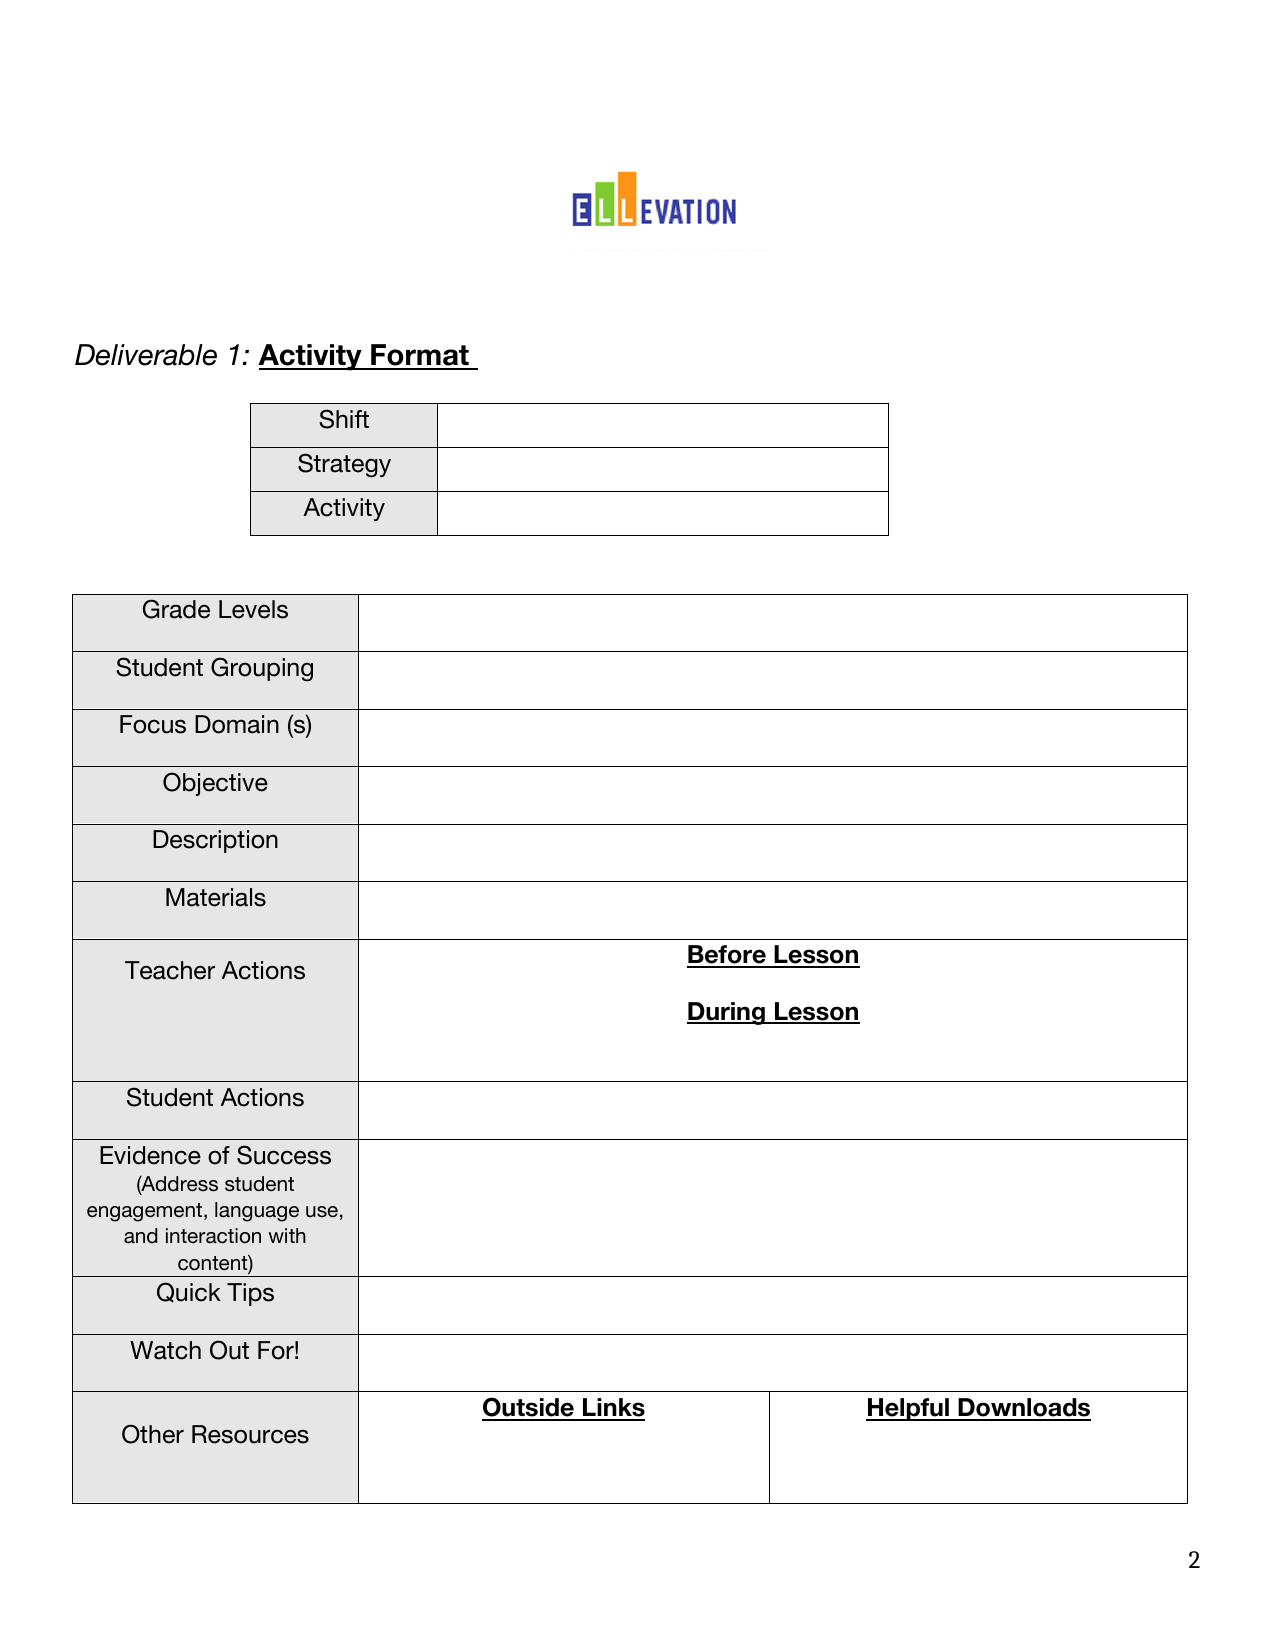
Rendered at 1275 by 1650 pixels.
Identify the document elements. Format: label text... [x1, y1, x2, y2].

table_cell [359, 767, 1187, 823]
table_cell Evidence of Success (Address student engagement, language use, and interaction with content) [73, 1140, 358, 1276]
table_cell Student Actions [73, 1082, 358, 1139]
table_cell [359, 1277, 1187, 1334]
text Deliverable 1: Activity Format [75, 337, 1200, 374]
table_cell [359, 710, 1187, 766]
table_cell [359, 882, 1187, 938]
table_cell Teacher Actions [73, 940, 358, 1081]
table_cell [359, 1140, 1187, 1276]
table_header [359, 595, 1187, 651]
picture [506, 150, 769, 251]
table_cell Activity [251, 492, 437, 535]
table_cell Materials [73, 882, 358, 938]
table_cell Outside Links [359, 1392, 769, 1502]
table_cell Watch Out For! [73, 1335, 358, 1391]
table_header Grade Levels [73, 595, 358, 651]
table_cell Student Grouping [73, 652, 358, 708]
table_cell Before Lesson During Lesson [359, 940, 1187, 1081]
table_cell [359, 1335, 1187, 1391]
table_cell [359, 825, 1187, 881]
table_cell Helpful Downloads [770, 1392, 1187, 1502]
table_cell [438, 492, 888, 535]
table_cell [438, 448, 888, 491]
table_cell Description [73, 825, 358, 881]
table_cell [359, 652, 1187, 708]
table_header Shift [251, 404, 437, 447]
table_header [438, 404, 888, 447]
table_cell Quick Tips [73, 1277, 358, 1334]
table_cell Other Resources [73, 1392, 358, 1502]
table_cell Focus Domain (s) [73, 710, 358, 766]
table_cell Objective [73, 767, 358, 823]
table_cell Strategy [251, 448, 437, 491]
table_cell [359, 1082, 1187, 1139]
